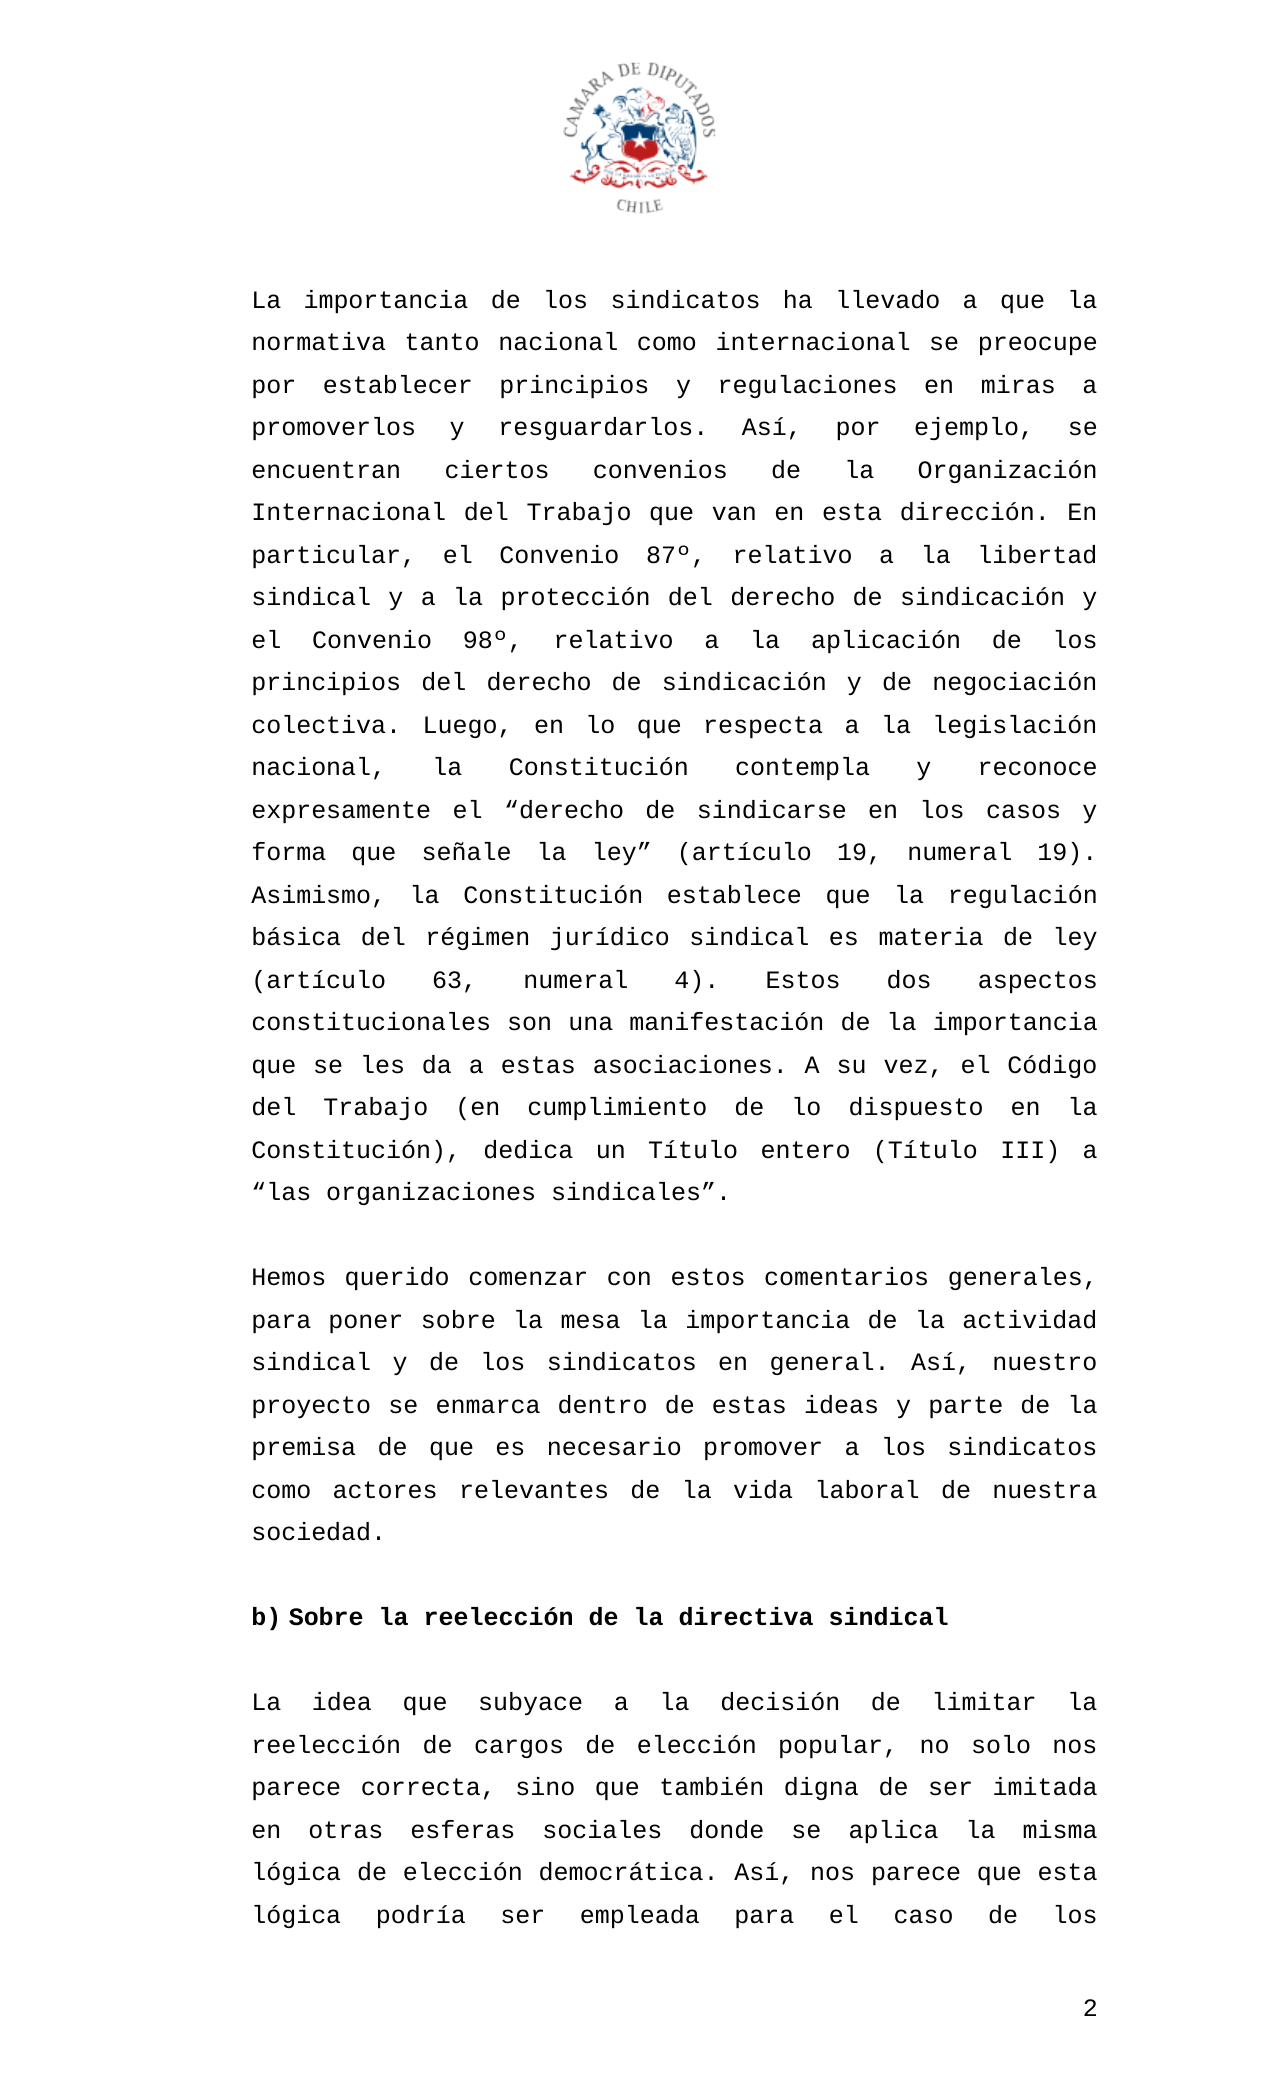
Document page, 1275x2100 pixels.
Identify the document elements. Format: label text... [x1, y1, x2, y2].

picture [554, 58, 722, 225]
list Sobre la reelección de la directiva sindical [251, 1605, 1098, 1633]
text Hemos querido comenzar con estos comentarios generales, para poner sobre la mesa la importancia de la actividad sindical y de los sindicatos en general. Así, nuestro proyecto se enmarca dentro de estas ideas y parte de la premisa de que es necesario promover a los sindicatos como actores relevantes de la vida laboral de nuestra sociedad. [251, 1265, 1098, 1548]
text La importancia de los sindicatos ha llevado a que la normativa tanto nacional como internacional se preocupe por establecer principios y regulaciones en miras a promoverlos y resguardarlos. Así, por ejemplo, se encuentran ciertos convenios de la Organización Internacional del Trabajo que van en esta dirección. En particular, el Convenio 87º, relativo a la libertad sindical y a la protección del derecho de sindicación y el Convenio 98º, relativo a la aplicación de los principios del derecho de sindicación y de negociación colectiva. Luego, en lo que respecta a la legislación nacional, la Constitución contempla y reconoce expresamente el “derecho de sindicarse en los casos y forma que señale la ley” (artículo 19, numeral 19). Asimismo, la Constitución establece que la regulación básica del régimen jurídico sindical es materia de ley (artículo 63, numeral 4). Estos dos aspectos constitucionales son una manifestación de la importancia que se les da a estas asociaciones. A su vez, el Código del Trabajo (en cumplimiento de lo dispuesto en la Constitución), dedica un Título entero (Título III) a “las organizaciones sindicales”. [251, 287, 1098, 1208]
